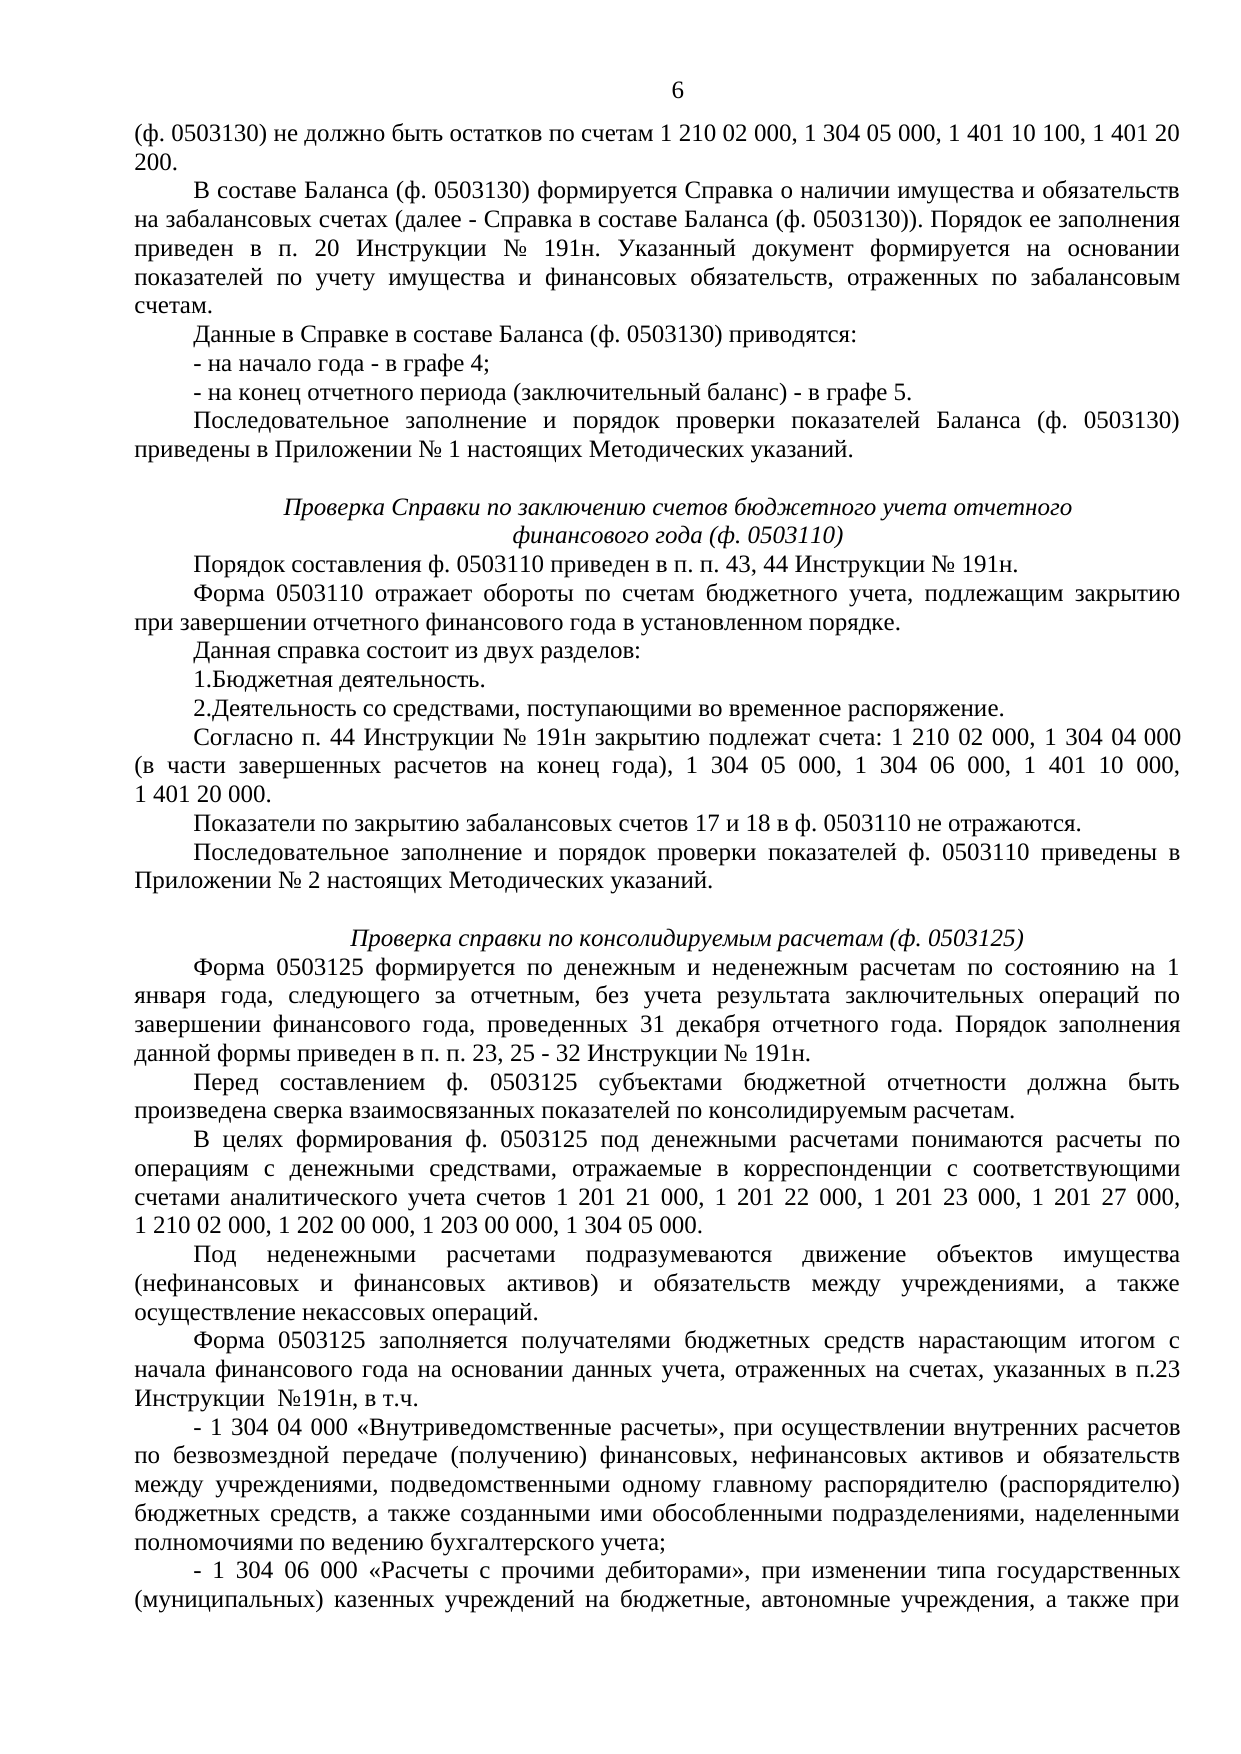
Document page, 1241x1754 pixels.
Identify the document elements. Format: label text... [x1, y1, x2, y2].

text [134, 118, 1181, 176]
text финансового года (ф. 0503110) [118, 521, 1181, 549]
text Порядок составления ф. 0503110 приведен в п. п. 43, 44 Инструкции № 191н. [134, 549, 1181, 578]
text Согласно п. 44 Инструкции № 191н закрытию подлежат счета: 1 210 02 000, 1 304 04 000 (в части завершенных расчетов на конец года), 1 304 05 000, 1 304 06 000, 1 401 10 000, 1 401 20 000. [134, 722, 1181, 808]
text Форма 0503125 формируется по денежным и неденежным расчетам по состоянию на 1 января года, следующего за отчетным, без учета результата заключительных операций по завершении финансового года, проведенных 31 декабря отчетного года. Порядок заполнения данной формы приведен в п. п. 23, 25 - 32 Инструкции № 191н. [134, 952, 1181, 1067]
text Последовательное заполнение и порядок проверки показателей ф. 0503110 приведены в Приложении № 2 настоящих Методических указаний. [134, 837, 1181, 894]
text Данные в Справке в составе Баланса (ф. 0503130) приводятся: [134, 319, 1181, 348]
text Данная справка состоит из двух разделов: [134, 636, 1181, 664]
text 2.Деятельность со средствами, поступающими во временное распоряжение. [134, 693, 1181, 722]
text Форма 0503110 отражает обороты по счетам бюджетного учета, подлежащим закрытию при завершении отчетного финансового года в установленном порядке. [134, 578, 1181, 636]
text - 1 304 04 000 «Внутриведомственные расчеты», при осуществлении внутренних расчетов по безвозмездной передаче (получению) финансовых, нефинансовых активов и обязательств между учреждениями, подведомственными одному главному распорядителю (распорядителю) бюджетных средств, а также созданными ими обособленными подразделениями, наделенными полномочиями по ведению бухгалтерского учета; [134, 1412, 1181, 1556]
text 1.Бюджетная деятельность. [134, 664, 1181, 693]
text Проверка Справки по заключению счетов бюджетного учета отчетного [118, 492, 1181, 521]
text - на конец отчетного периода (заключительный баланс) - в графе 5. [134, 377, 1181, 406]
text Форма 0503125 заполняется получателями бюджетных средств нарастающим итогом с начала финансового года на основании данных учета, отраженных на счетах, указанных в п.23 Инструкции №191н, в т.ч. [134, 1326, 1181, 1412]
text В целях формирования ф. 0503125 под денежными расчетами понимаются расчеты по операциям с денежными средствами, отражаемые в корреспонденции с соответствующими счетами аналитического учета счетов 1 201 21 000, 1 201 22 000, 1 201 23 000, 1 201 27 000, 1 210 02 000, 1 202 00 000, 1 203 00 000, 1 304 05 000. [134, 1124, 1181, 1239]
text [134, 1556, 1181, 1613]
text Последовательное заполнение и порядок проверки показателей Баланса (ф. 0503130) приведены в Приложении № 1 настоящих Методических указаний. [134, 406, 1181, 463]
text Под неденежными расчетами подразумеваются движение объектов имущества (нефинансовых и финансовых активов) и обязательств между учреждениями, а также осуществление некассовых операций. [134, 1239, 1181, 1326]
text Проверка справки по консолидируемым расчетам (ф. 0503125) [118, 923, 1181, 952]
text В составе Баланса (ф. 0503130) формируется Справка о наличии имущества и обязательств на забалансовых счетах (далее - Справка в составе Баланса (ф. 0503130)). Порядок ее заполнения приведен в п. 20 Инструкции № 191н. Указанный документ формируется на основании показателей по учету имущества и финансовых обязательств, отраженных по забалансовым счетам. [134, 176, 1181, 319]
text - на начало года - в графе 4; [134, 348, 1181, 377]
text Перед составлением ф. 0503125 субъектами бюджетной отчетности должна быть произведена сверка взаимосвязанных показателей по консолидируемым расчетам. [134, 1067, 1181, 1124]
text Показатели по закрытию забалансовых счетов 17 и 18 в ф. 0503110 не отражаются. [134, 808, 1181, 837]
